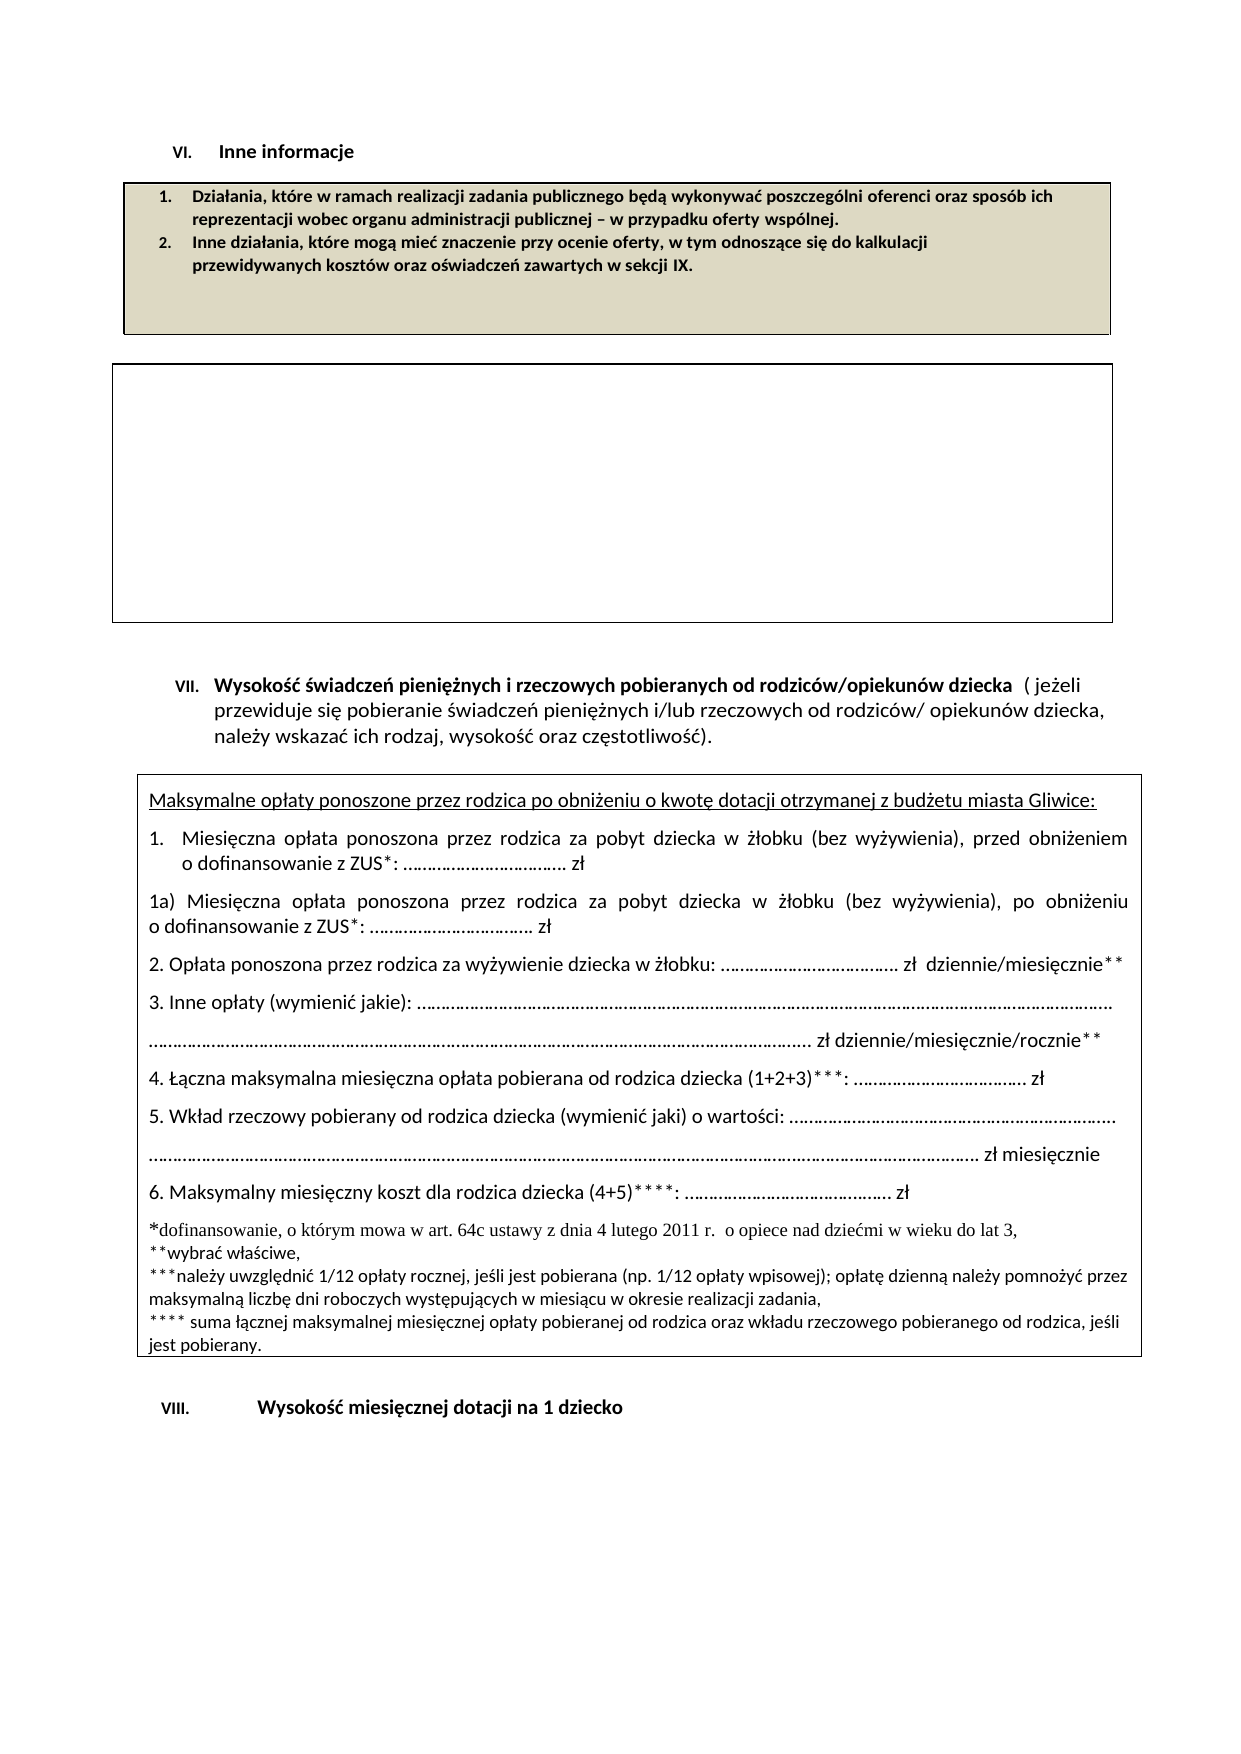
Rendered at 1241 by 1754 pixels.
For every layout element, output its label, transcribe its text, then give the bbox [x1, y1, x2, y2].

subtitle Wysokość świadczeń pieniężnych i rzeczowych pobieranych od rodziców/opiekunów dziecka ( jeżeli przewiduje się pobieranie świadczeń pieniężnych i/lub rzeczowych od rodziców/ opiekunów dziecka, należy wskazać ich rodzaj, wysokość oraz częstotliwość). [199, 672, 1144, 748]
list Inne informacje [192, 139, 1144, 164]
subtitle Wysokość miesięcznej dotacji na 1 dziecko [190, 1394, 1144, 1419]
table_header Maksymalne opłaty ponoszone przez rodzica po obniżeniu o kwotę dotacji otrzymanej z budżetu miasta Gliwice: Miesięczna opłata ponoszona przez rodzica za pobyt dziecka w żłobku (bez wyżywienia), przed obniżeniem o dofinansowanie z ZUS*: ……………………………. zł 1a) Miesięczna opłata ponoszona przez rodzica za pobyt dziecka w żłobku (bez wyżywienia), po obniżeniu o dofinansowanie z ZUS*: ……………………………. zł 2. Opłata ponoszona przez rodzica za wyżywienie dziecka w żłobku: ………………………………. zł dziennie/miesięcznie** 3. Inne opłaty (wymienić jakie): ………………………………………………………………………………………………………………………………. ………………………………………………………………………………………………………………………... zł dziennie/miesięcznie/rocznie** 4. Łączna maksymalna miesięczna opłata pobierana od rodzica dziecka (1+2+3)***: ……………………………… zł 5. Wkład rzeczowy pobierany od rodzica dziecka (wymienić jaki) o wartości: ………………………………………………………….. ……………………………………………………………………………………………………………………….………………………………. zł miesięcznie 6. Maksymalny miesięczny koszt dla rodzica dziecka (4+5)****: ……………………………….…… zł *dofinansowanie, o którym mowa w art. 64c ustawy z dnia 4 lutego 2011 r. o opiece nad dziećmi w wieku do lat 3, **wybrać właściwe, ***należy uwzględnić 1/12 opłaty rocznej, jeśli jest pobierana (np. 1/12 opłaty wpisowej); opłatę dzienną należy pomnożyć przez maksymalną liczbę dni roboczych występujących w miesiącu w okresie realizacji zadania, **** suma łącznej maksymalnej miesięcznej opłaty pobieranej od rodzica oraz wkładu rzeczowego pobieranego od rodzica, jeśli jest pobierany. [138, 775, 1141, 1356]
